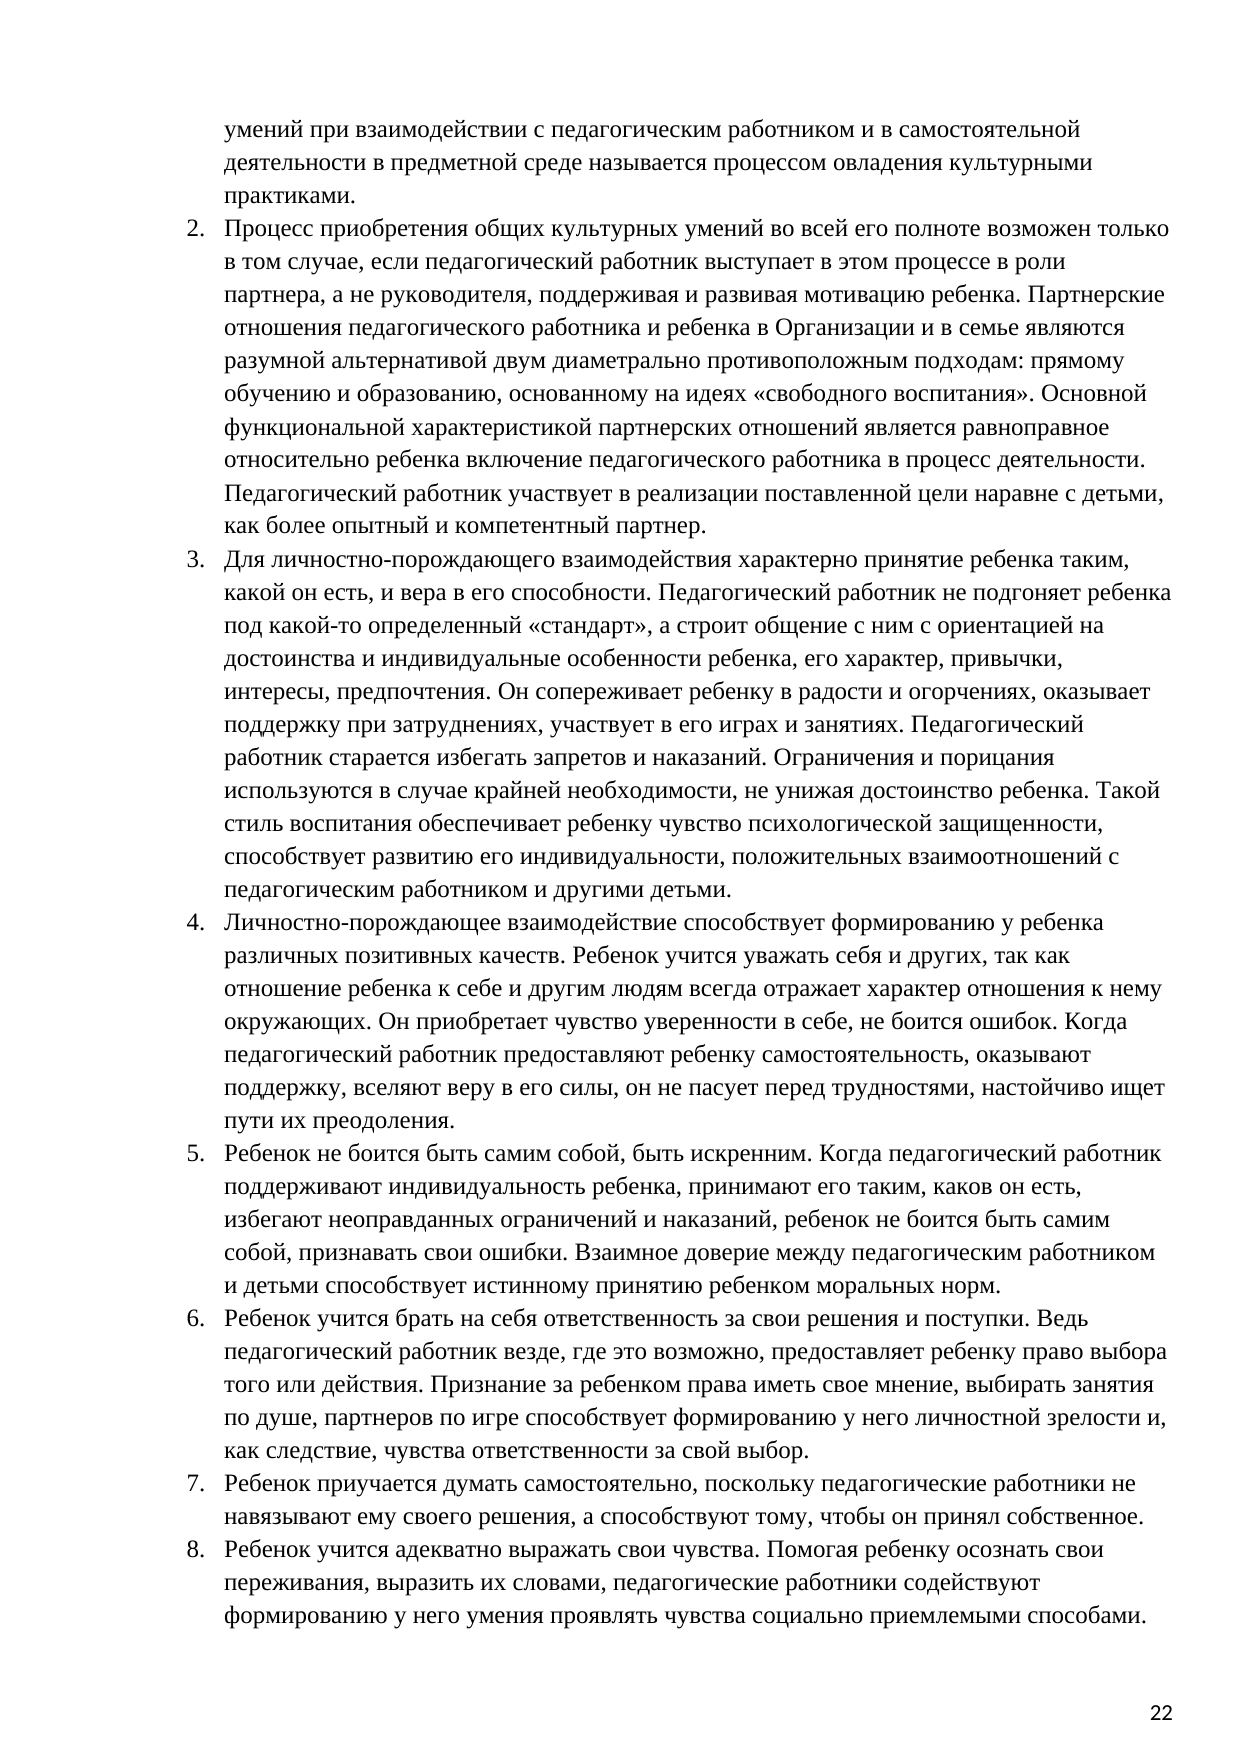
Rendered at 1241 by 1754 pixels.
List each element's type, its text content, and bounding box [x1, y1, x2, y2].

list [186, 114, 1173, 209]
list Ребенок не боится быть самим собой, быть искренним. Когда педагогический работник поддерживают индивидуальность ребенка, принимают его таким, каков он есть, избегают неоправданных ограничений и наказаний, ребенок не боится быть самим собой, признавать свои ошибки. Взаимное доверие между педагогическим работником и детьми способствует истинному принятию ребенком моральных норм. [186, 1138, 1173, 1299]
list Ребенок учится адекватно выражать свои чувства. Помогая ребенку осознать свои переживания, выразить их словами, педагогические работники содействуют формированию у него умения проявлять чувства социально приемлемыми способами. [186, 1534, 1173, 1629]
list Ребенок учится брать на себя ответственность за свои решения и поступки. Ведь педагогический работник везде, где это возможно, предоставляет ребенку право выбора того или действия. Признание за ребенком права иметь свое мнение, выбирать занятия по душе, партнеров по игре способствует формированию у него личностной зрелости и, как следствие, чувства ответственности за свой выбор. [186, 1303, 1173, 1464]
list Для личностно-порождающего взаимодействия характерно принятие ребенка таким, какой он есть, и вера в его способности. Педагогический работник не подгоняет ребенка под какой-то определенный «стандарт», а строит общение с ним с ориентацией на достоинства и индивидуальные особенности ребенка, его характер, привычки, интересы, предпочтения. Он сопереживает ребенку в радости и огорчениях, оказывает поддержку при затруднениях, участвует в его играх и занятиях. Педагогический работник старается избегать запретов и наказаний. Ограничения и порицания используются в случае крайней необходимости, не унижая достоинство ребенка. Такой стиль воспитания обеспечивает ребенку чувство психологической защищенности, способствует развитию его индивидуальности, положительных взаимоотношений с педагогическим работником и другими детьми. [186, 544, 1173, 903]
list Ребенок приучается думать самостоятельно, поскольку педагогические работники не навязывают ему своего решения, а способствуют тому, чтобы он принял собственное. [186, 1468, 1173, 1530]
list Личностно-порождающее взаимодействие способствует формированию у ребенка различных позитивных качеств. Ребенок учится уважать себя и других, так как отношение ребенка к себе и другим людям всегда отражает характер отношения к нему окружающих. Он приобретает чувство уверенности в себе, не боится ошибок. Когда педагогический работник предоставляют ребенку самостоятельность, оказывают поддержку, вселяют веру в его силы, он не пасует перед трудностями, настойчиво ищет пути их преодоления. [186, 907, 1173, 1134]
list Процесс приобретения общих культурных умений во всей его полноте возможен только в том случае, если педагогический работник выступает в этом процессе в роли партнера, а не руководителя, поддерживая и развивая мотивацию ребенка. Партнерские отношения педагогического работника и ребенка в Организации и в семье являются разумной альтернативой двум диаметрально противоположным подходам: прямому обучению и образованию, основанному на идеях «свободного воспитания». Основной функциональной характеристикой партнерских отношений является равноправное относительно ребенка включение педагогического работника в процесс деятельности. Педагогический работник участвует в реализации поставленной цели наравне с детьми, как более опытный и компетентный партнер. [186, 213, 1173, 539]
